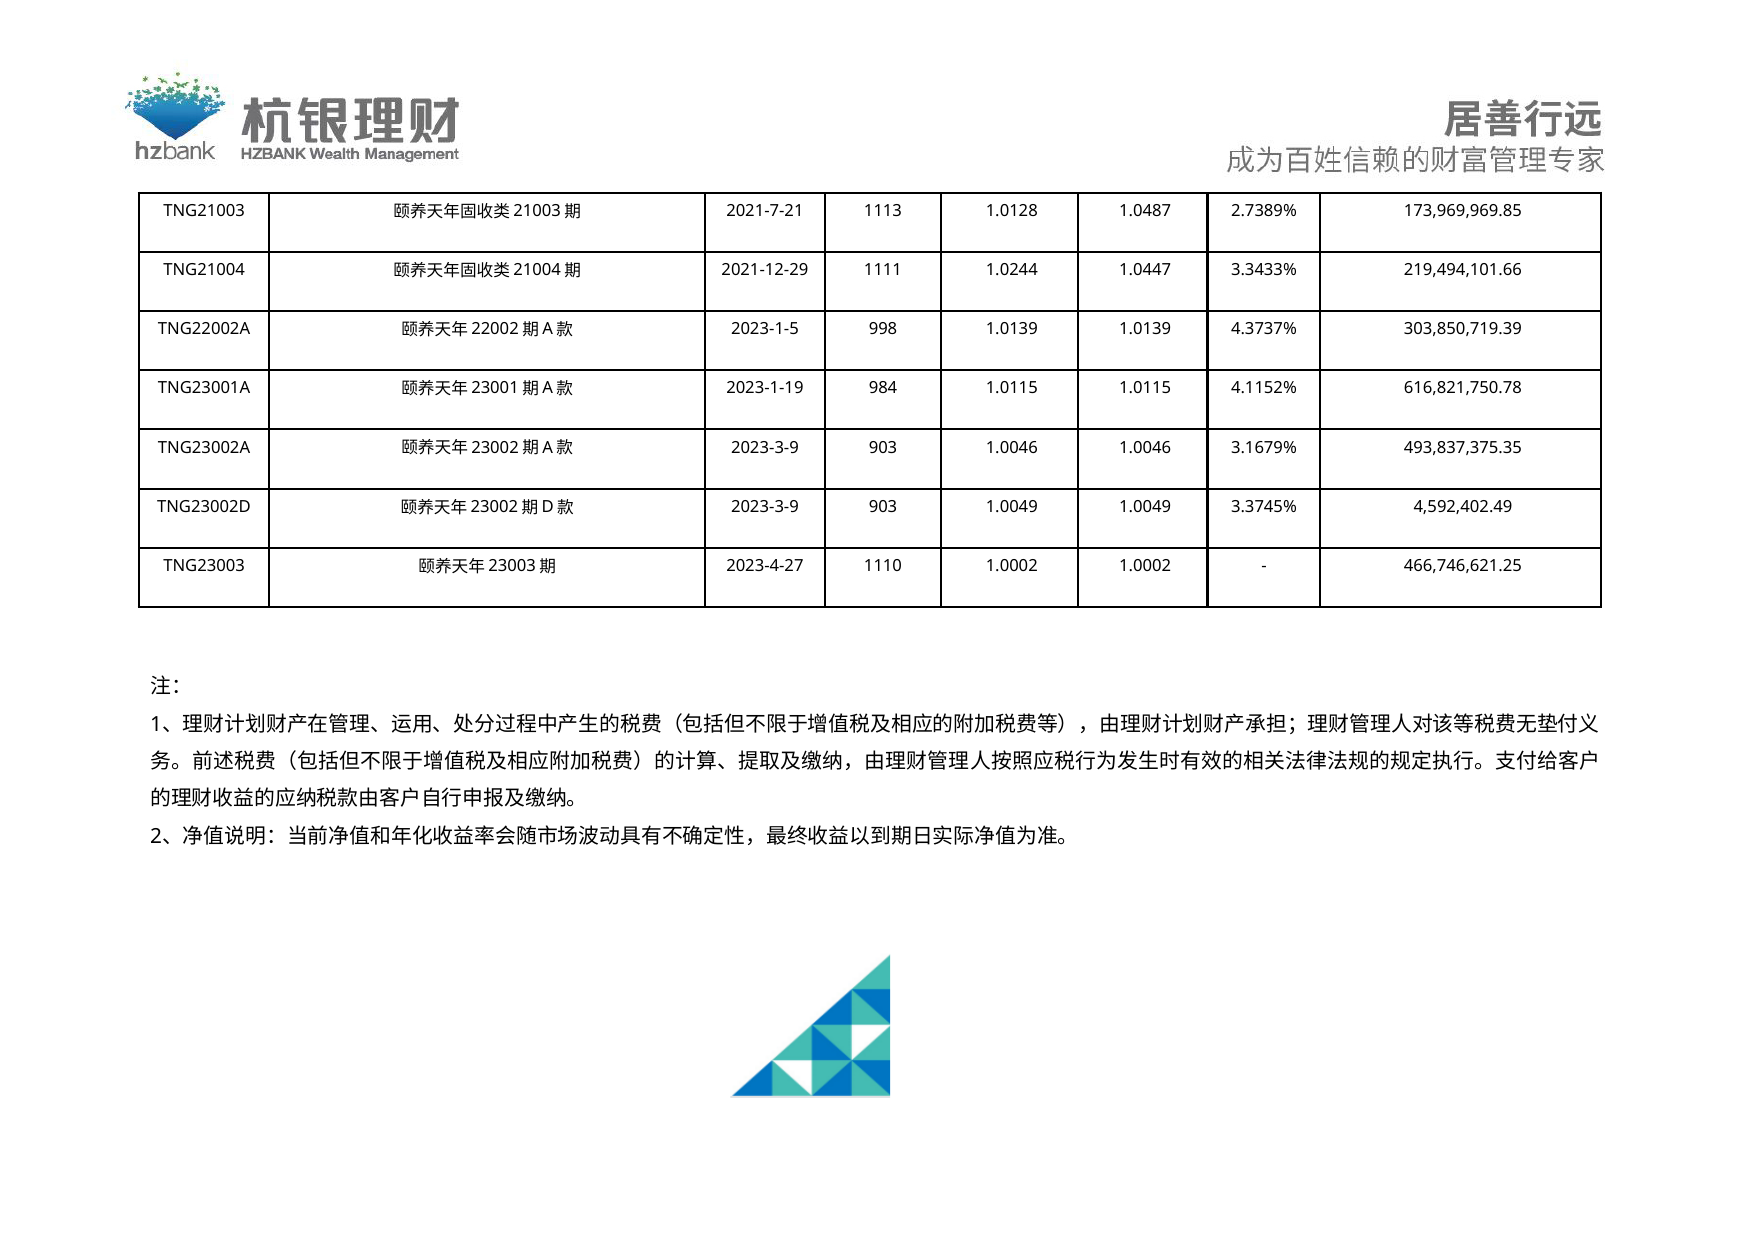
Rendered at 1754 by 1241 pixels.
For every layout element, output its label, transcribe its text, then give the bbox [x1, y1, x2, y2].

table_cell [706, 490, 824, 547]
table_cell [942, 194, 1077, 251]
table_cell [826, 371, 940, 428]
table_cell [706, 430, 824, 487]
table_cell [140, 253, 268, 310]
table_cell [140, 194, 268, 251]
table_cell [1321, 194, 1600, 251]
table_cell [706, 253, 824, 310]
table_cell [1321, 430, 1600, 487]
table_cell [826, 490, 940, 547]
picture [730, 943, 891, 1098]
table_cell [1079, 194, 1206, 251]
picture [1168, 77, 1726, 179]
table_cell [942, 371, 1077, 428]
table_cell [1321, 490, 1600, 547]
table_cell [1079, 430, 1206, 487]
text 注： 1、理财计划财产在管理、运用、处分过程中产生的税费（包括但不限于增值税及相应的附加税费等），由理财计划财产承担；理财管理人对该等税费无垫付义务。前述税费（包括但不限于增值税及相应附加税费）的计算、提取及缴纳，由理财管理人按照应税行为发生时有效的相关法律法规的规定执行。支付给客户的理财收益的应纳税款由客户自行申报及缴纳。 2、净值说明：当前净值和年化收益率会随市场波动具有不确定性，最终收益以到期日实际净值为准。 [150, 669, 1604, 850]
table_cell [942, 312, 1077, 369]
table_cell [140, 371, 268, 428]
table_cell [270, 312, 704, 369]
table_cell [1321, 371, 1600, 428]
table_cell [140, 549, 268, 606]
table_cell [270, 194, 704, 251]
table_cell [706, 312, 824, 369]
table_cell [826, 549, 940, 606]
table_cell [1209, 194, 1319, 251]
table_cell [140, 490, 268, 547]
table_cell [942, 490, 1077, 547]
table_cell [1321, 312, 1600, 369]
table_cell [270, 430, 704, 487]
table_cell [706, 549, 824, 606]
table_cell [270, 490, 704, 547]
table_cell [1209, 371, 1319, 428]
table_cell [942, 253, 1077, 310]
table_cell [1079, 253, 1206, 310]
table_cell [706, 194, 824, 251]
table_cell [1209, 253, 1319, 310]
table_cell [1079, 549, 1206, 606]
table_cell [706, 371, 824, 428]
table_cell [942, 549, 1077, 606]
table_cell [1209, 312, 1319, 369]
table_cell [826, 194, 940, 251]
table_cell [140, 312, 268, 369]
picture [4, 40, 545, 180]
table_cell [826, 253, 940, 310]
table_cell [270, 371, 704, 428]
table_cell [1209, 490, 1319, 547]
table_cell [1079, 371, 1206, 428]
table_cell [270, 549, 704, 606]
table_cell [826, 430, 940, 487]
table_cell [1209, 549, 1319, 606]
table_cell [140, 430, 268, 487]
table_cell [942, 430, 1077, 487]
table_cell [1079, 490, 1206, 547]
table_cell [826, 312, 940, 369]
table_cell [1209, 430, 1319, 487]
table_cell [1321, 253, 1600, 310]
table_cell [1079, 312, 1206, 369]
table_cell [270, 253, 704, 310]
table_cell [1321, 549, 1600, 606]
